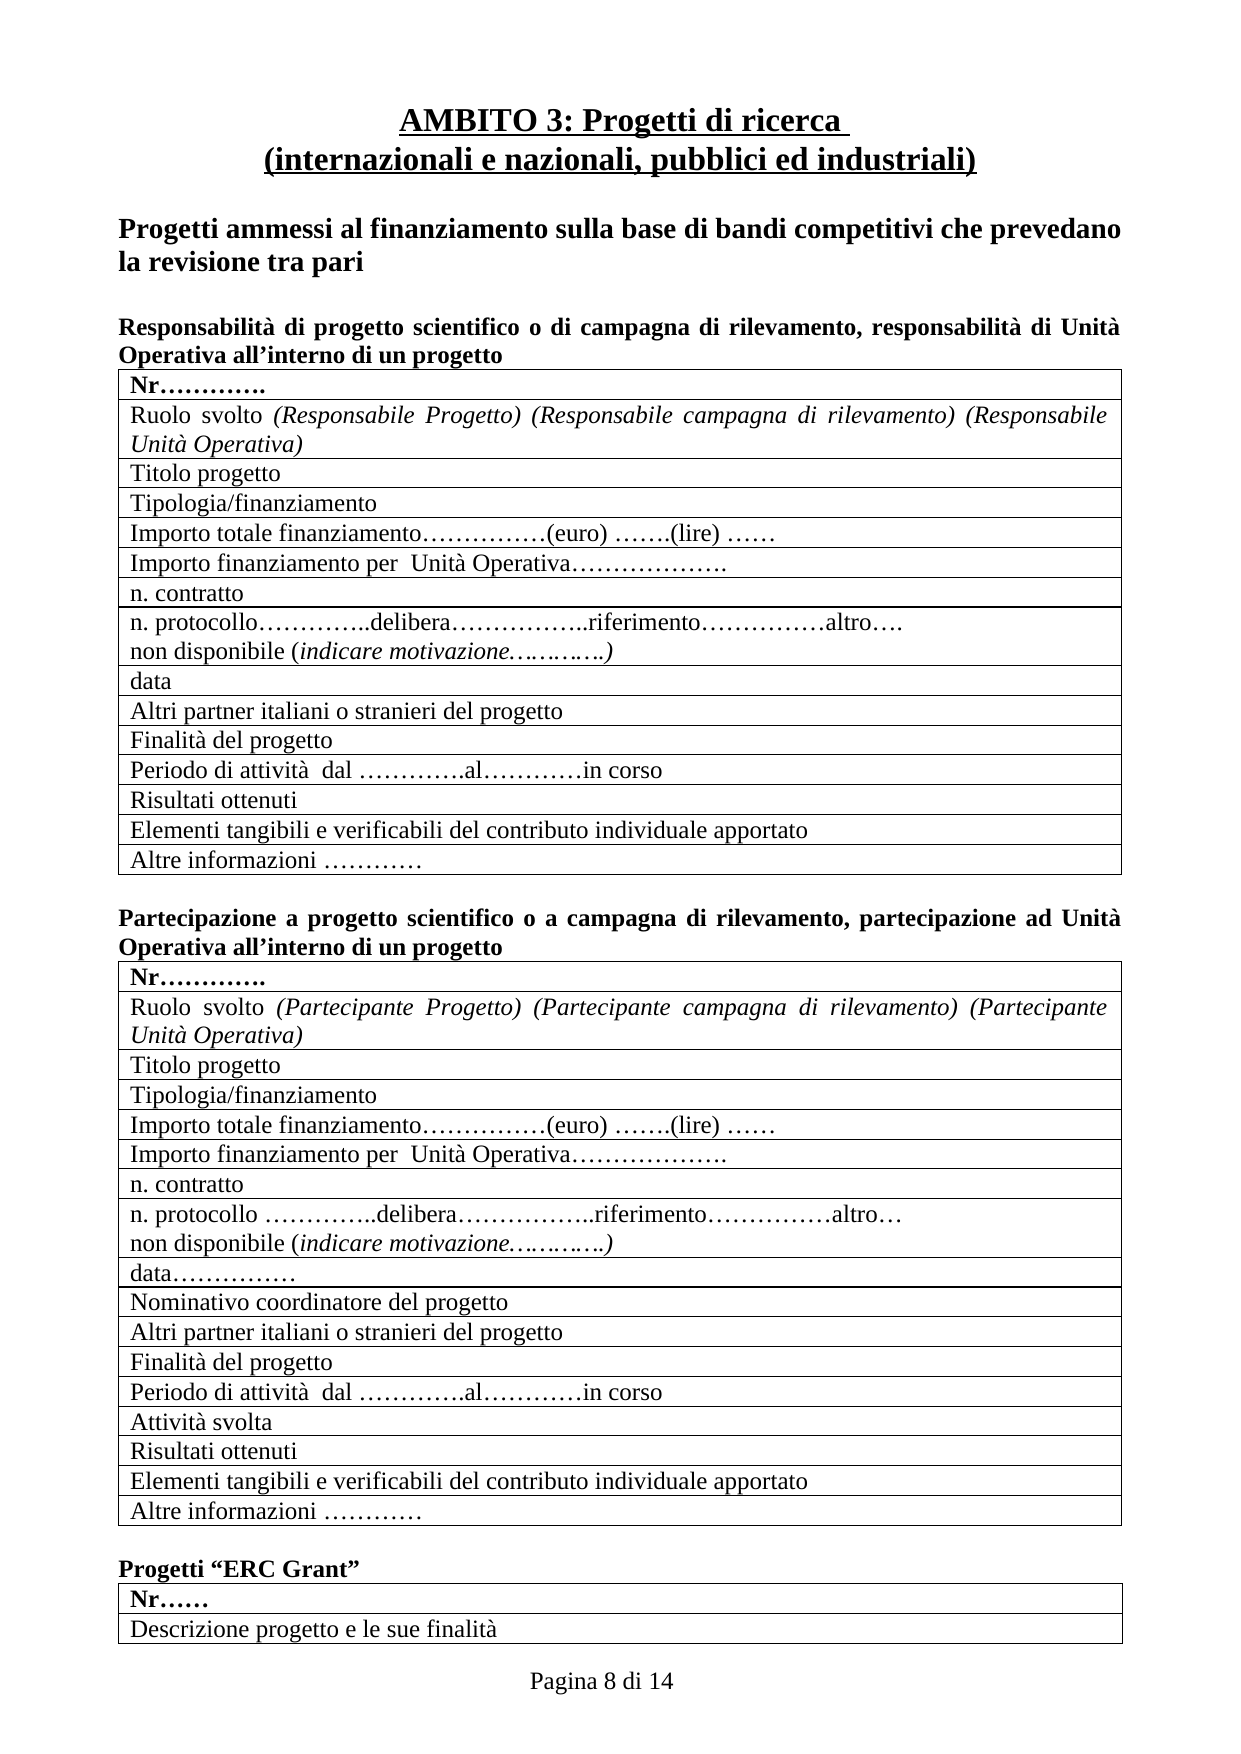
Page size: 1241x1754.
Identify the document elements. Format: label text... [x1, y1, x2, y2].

table_cell Elementi tangibili e verificabili del contributo individuale apportato [119, 815, 1121, 844]
text AMBITO 3: Progetti di ricerca [118, 101, 1122, 139]
table_cell Importo finanziamento per Unità Operativa………………. [119, 1140, 1121, 1168]
table_header Nr…… [119, 1584, 1122, 1613]
table_cell Ruolo svolto (Partecipante Progetto) (Partecipante campagna di rilevamento) (Partecipante Unità Operativa) [119, 992, 1121, 1049]
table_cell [119, 1466, 1121, 1495]
table_cell Periodo di attività dal ………….al…………in corso [119, 1377, 1121, 1406]
table_cell Finalità del progetto [119, 726, 1121, 754]
table_cell Tipologia/finanziamento [119, 488, 1121, 517]
table_cell Risultati ottenuti [119, 1436, 1121, 1465]
table_cell Altri partner italiani o stranieri del progetto [119, 1317, 1121, 1346]
table_cell n. protocollo …………..delibera……………..riferimento……………altro… non disponibile (indicare motivazione………….) [119, 1199, 1121, 1257]
text Partecipazione a progetto scientifico o a campagna di rilevamento, partecipazione ad Unità Operativa all’interno di un progetto [118, 903, 1122, 961]
table_cell n. protocollo…………..delibera……………..riferimento……………altro…. non disponibile (indicare motivazione………….) [119, 608, 1121, 665]
table_cell n. contratto [119, 1169, 1121, 1198]
text Progetti ammessi al finanziamento sulla base di bandi competitivi che prevedano la revisione tra pari [118, 211, 1122, 278]
table_cell Nominativo coordinatore del progetto [119, 1288, 1121, 1316]
table_cell Importo totale finanziamento……………(euro) …….(lire) …… [119, 1110, 1121, 1138]
table_cell Attività svolta [119, 1407, 1121, 1435]
table_cell Importo totale finanziamento……………(euro) …….(lire) …… [119, 518, 1121, 547]
table_header Nr…………. [119, 370, 1121, 399]
table_header Nr…………. [119, 962, 1121, 991]
table_cell data [119, 666, 1121, 695]
text Responsabilità di progetto scientifico o di campagna di rilevamento, responsabilità di Unità Operativa all’interno di un progetto [118, 312, 1122, 369]
table_cell n. contratto [119, 578, 1121, 606]
table_cell Risultati ottenuti [119, 785, 1121, 814]
text (internazionali e nazionali, pubblici ed industriali) [118, 139, 1122, 177]
table_cell Altre informazioni ………… [119, 845, 1121, 873]
table_cell Titolo progetto [119, 1050, 1121, 1079]
table_cell Altri partner italiani o stranieri del progetto [119, 696, 1121, 724]
table_cell Altre informazioni ………… [119, 1496, 1121, 1525]
table_cell Titolo progetto [119, 459, 1121, 487]
table_cell Importo finanziamento per Unità Operativa………………. [119, 548, 1121, 577]
table_cell data…………… [119, 1258, 1121, 1286]
table_cell Tipologia/finanziamento [119, 1080, 1121, 1109]
table_cell Finalità del progetto [119, 1347, 1121, 1376]
table_cell Periodo di attività dal ………….al…………in corso [119, 755, 1121, 784]
table_cell Ruolo svolto (Responsabile Progetto) (Responsabile campagna di rilevamento) (Responsabile Unità Operativa) [119, 400, 1121, 457]
table_cell Descrizione progetto e le sue finalità [119, 1614, 1122, 1643]
text Progetti “ERC Grant” [118, 1554, 1122, 1583]
